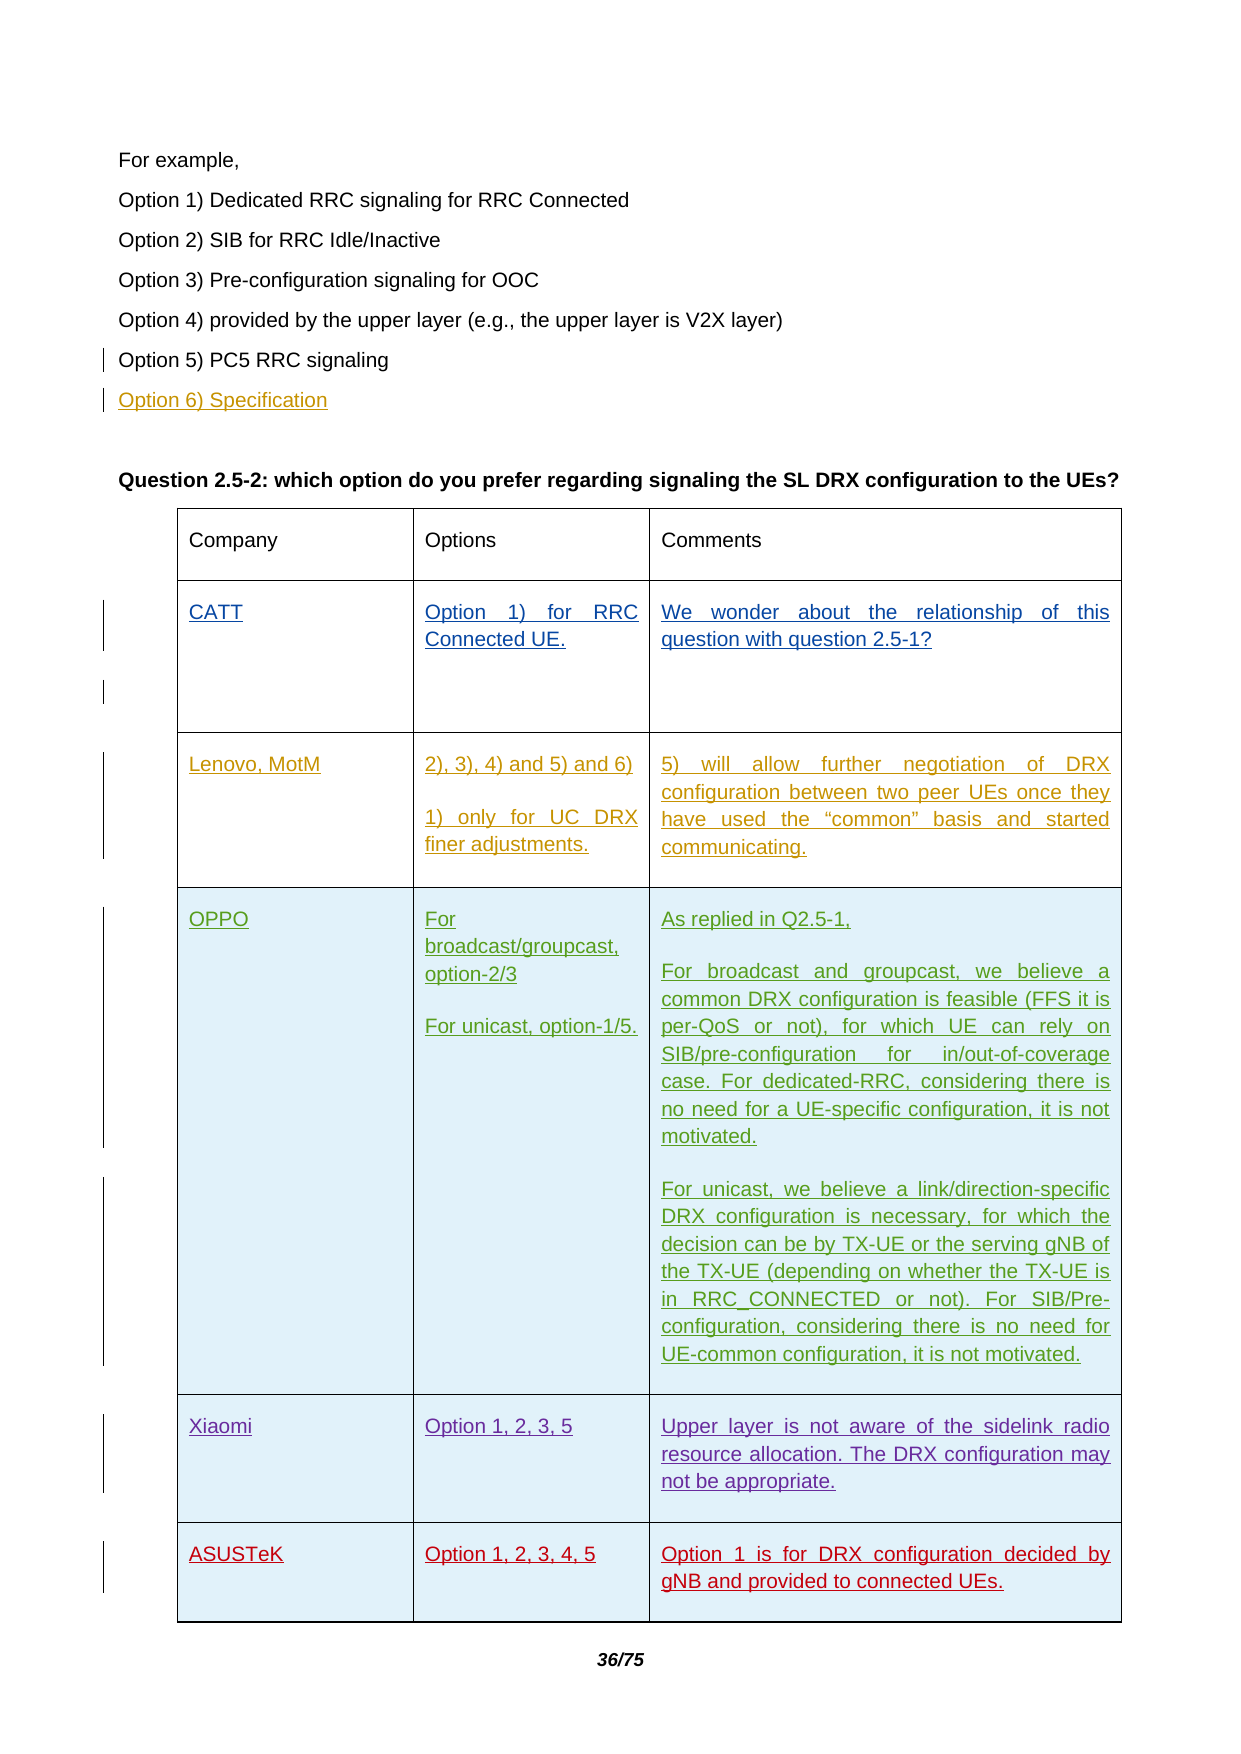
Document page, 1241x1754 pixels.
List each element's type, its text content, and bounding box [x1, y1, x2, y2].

table_cell [178, 581, 413, 732]
table_cell [650, 581, 1121, 732]
table_cell [414, 733, 649, 887]
table_cell [650, 733, 1121, 887]
text Option 2) SIB for RRC Idle/Inactive [118, 228, 1122, 252]
table_header Comments [650, 509, 1121, 580]
table_cell [414, 581, 649, 732]
table_cell [178, 733, 413, 887]
text Option 1) Dedicated RRC signaling for RRC Connected [118, 188, 1122, 212]
text Option 3) Pre-configuration signaling for OOC [118, 268, 1122, 292]
text Question 2.5-2: which option do you prefer regarding signaling the SL DRX configuration to the UEs? [118, 468, 1122, 492]
text Option 5) PC5 RRC signaling [118, 348, 1122, 372]
text Option 4) provided by the upper layer (e.g., the upper layer is V2X layer) [118, 308, 1122, 332]
table_header Company [178, 509, 413, 580]
text For example, [118, 148, 1122, 172]
table_header Options [414, 509, 649, 580]
